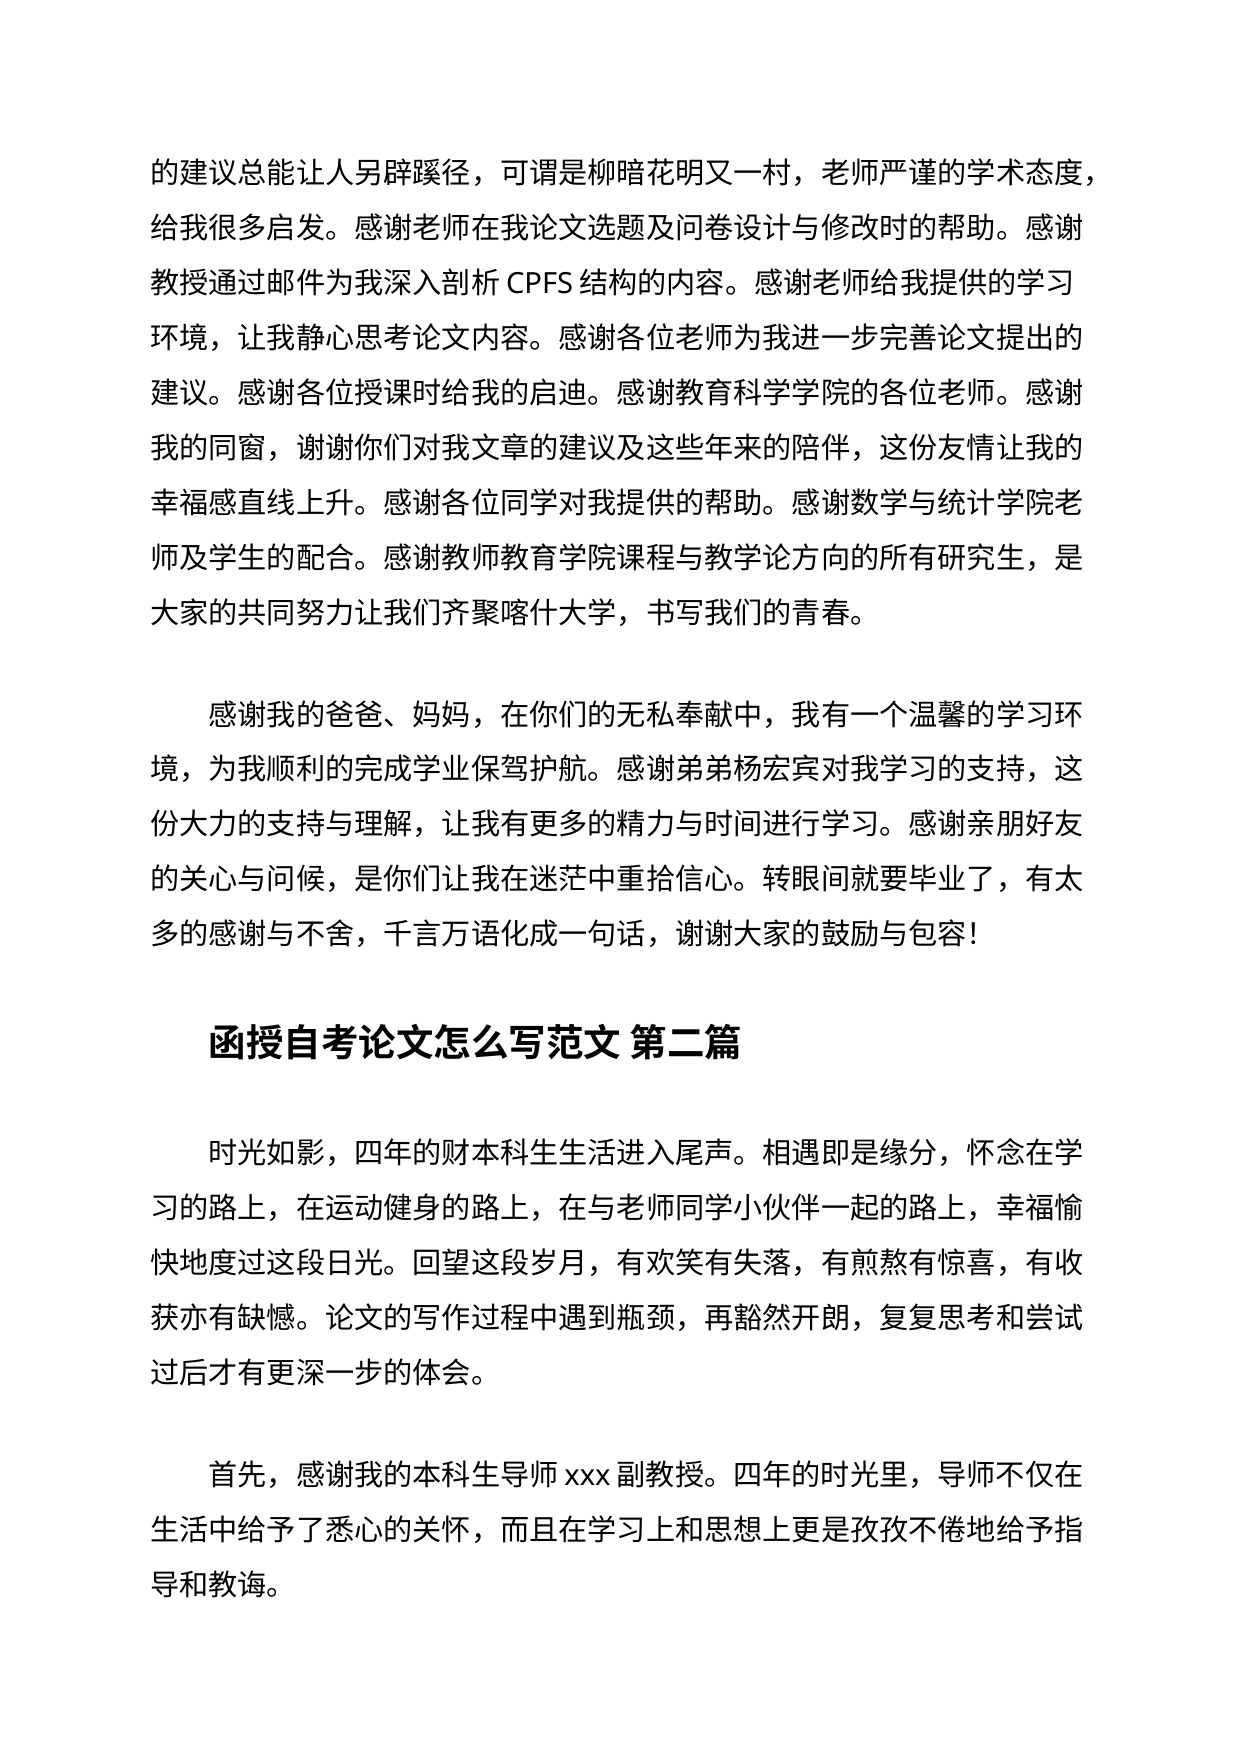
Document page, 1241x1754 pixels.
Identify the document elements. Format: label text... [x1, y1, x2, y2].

text 首先，感谢我的本科生导师xxx副教授。四年的时光里，导师不仅在生活中给予了悉心的关怀，而且在学习上和思想上更是孜孜不倦地给予指导和教诲。 [150, 1451, 1090, 1603]
text 函授自考论文怎么写范文 第二篇 [150, 1012, 1090, 1067]
text 时光如影，四年的财本科生生活进入尾声。相遇即是缘分，怀念在学习的路上，在运动健身的路上，在与老师同学小伙伴一起的路上，幸福愉快地度过这段日光。回望这段岁月，有欢笑有失落，有煎熬有惊喜，有收获亦有缺憾。论文的写作过程中遇到瓶颈，再豁然开朗，复复思考和尝试过后才有更深一步的体会。 [150, 1130, 1090, 1392]
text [150, 150, 1090, 632]
text 感谢我的爸爸、妈妈，在你们的无私奉献中，我有一个温馨的学习环境，为我顺利的完成学业保驾护航。感谢弟弟杨宏宾对我学习的支持，这份大力的支持与理解，让我有更多的精力与时间进行学习。感谢亲朋好友的关心与问候，是你们让我在迷茫中重拾信心。转眼间就要毕业了，有太多的感谢与不舍，千言万语化成一句话，谢谢大家的鼓励与包容！ [150, 691, 1090, 953]
